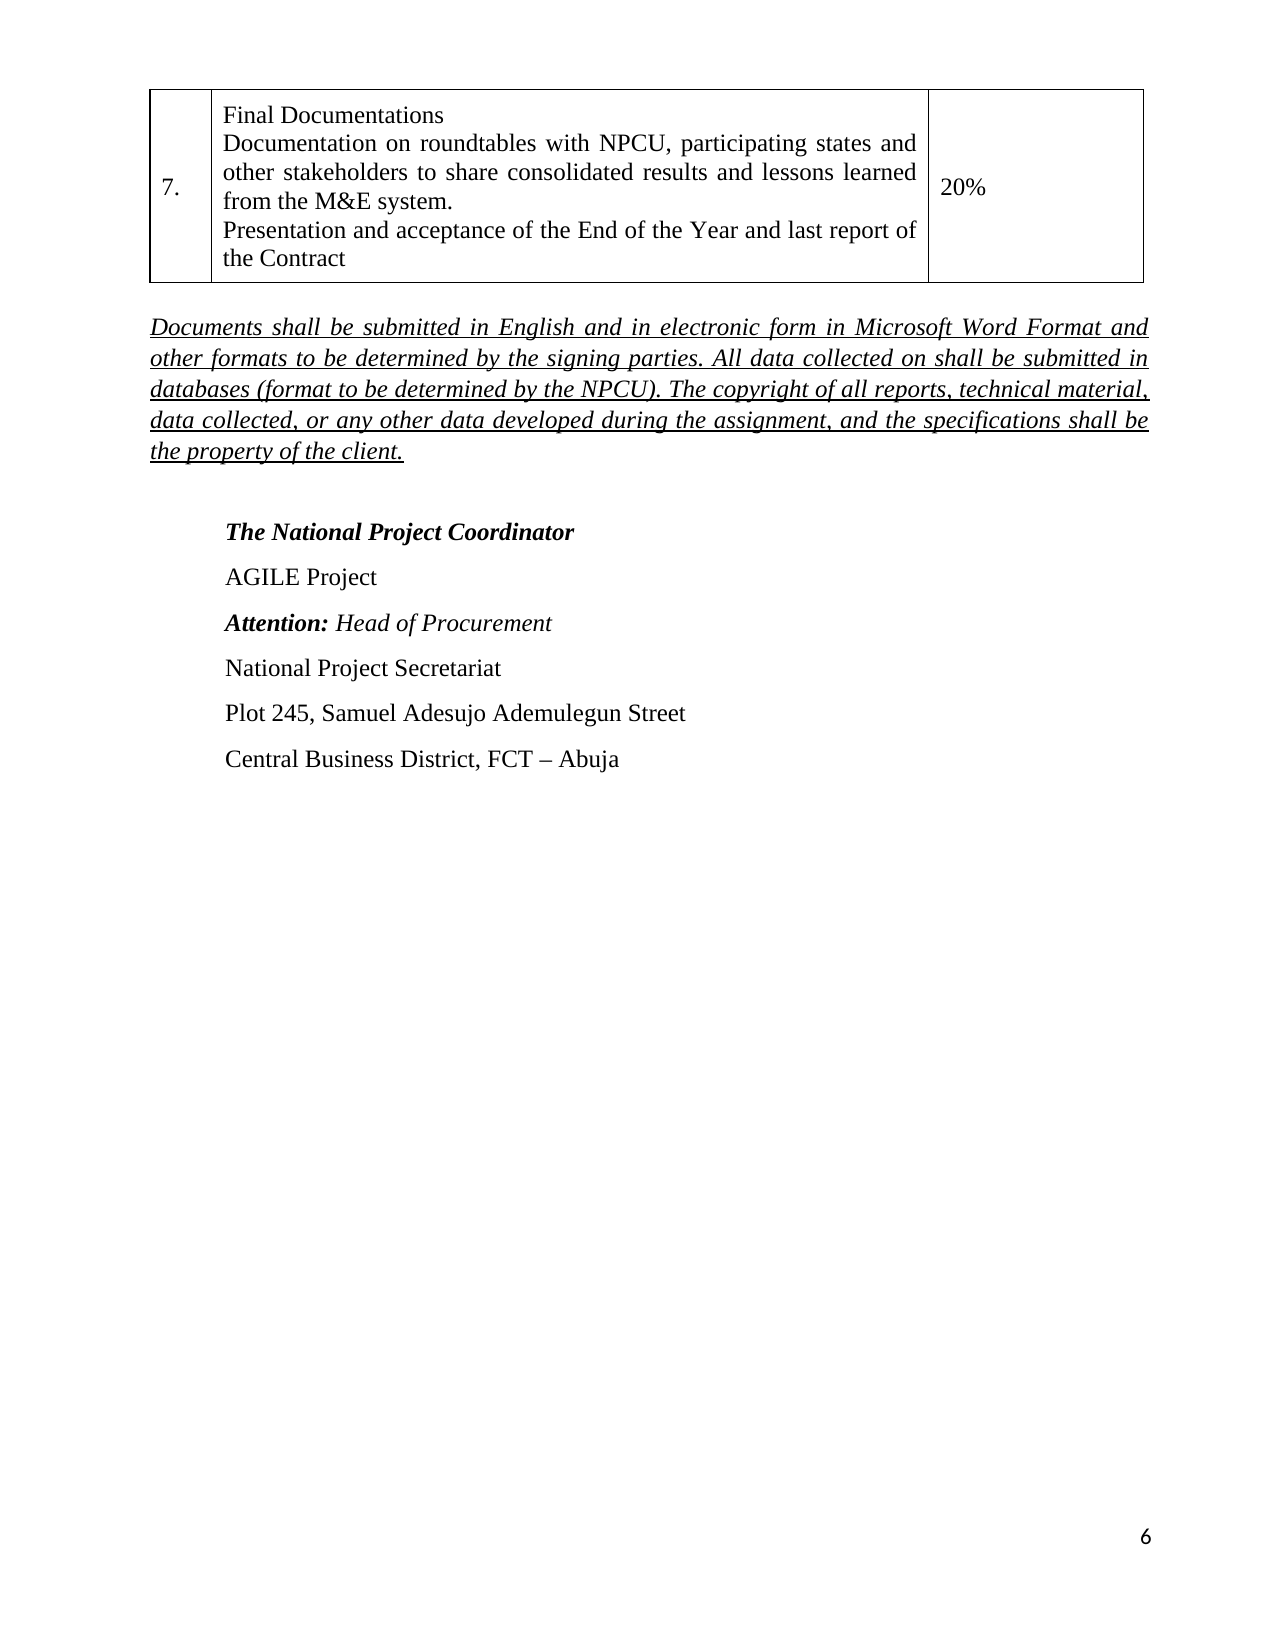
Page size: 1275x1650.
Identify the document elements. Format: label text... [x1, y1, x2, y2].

text Attention: Head of Procurement [225, 608, 1152, 636]
text Central Business District, FCT – Abuja [225, 744, 1152, 773]
text Documents shall be submitted in English and in electronic form in Microsoft Word Format and other formats to be determined by the signing parties. All data collected on shall be submitted in databases (format to be determined by the NPCU). The copyright of all reports, technical material, data collected, or any other data developed during the assignment, and the specifications shall be the property of the client. [150, 312, 1152, 465]
text National Project Secretariat [225, 653, 1152, 682]
text AGILE Project [225, 562, 1152, 591]
text Plot 245, Samuel Adesujo Ademulegun Street [225, 698, 1152, 727]
table_cell 20% [929, 90, 1143, 282]
table_cell Final Documentations Documentation on roundtables with NPCU, participating states and other stakeholders to share consolidated results and lessons learned from the M&E system. Presentation and acceptance of the End of the Year and last report of the Contract [212, 90, 928, 282]
table_cell 7. [151, 90, 211, 282]
text The National Project Coordinator [225, 517, 1152, 546]
